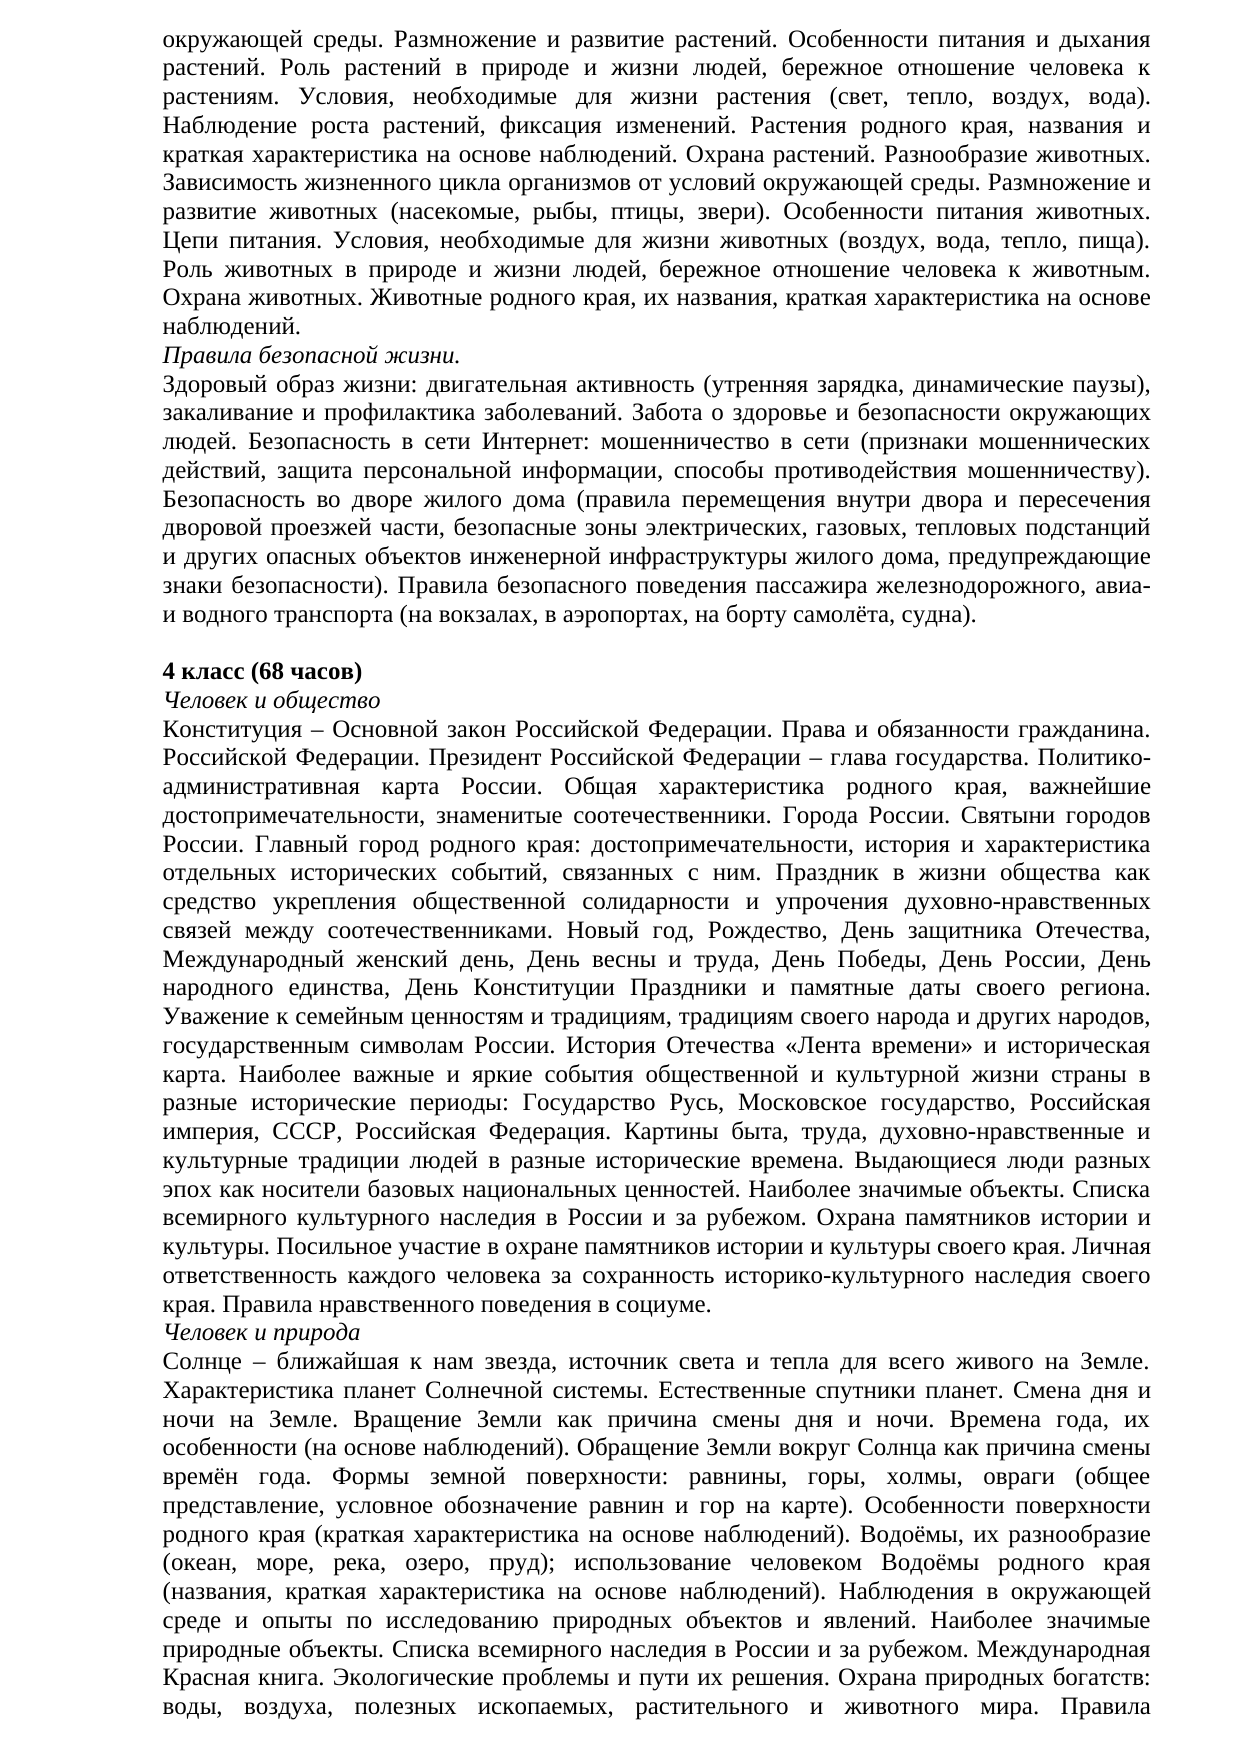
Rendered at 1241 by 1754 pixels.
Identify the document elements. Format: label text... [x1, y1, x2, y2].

text Конституция – Основной закон Российской Федерации. Права и обязанности гражданина. Российской Федерации. Президент Российской Федерации – глава государства. Политико-административная карта России. Общая характеристика родного края, важнейшие достопримечательности, знаменитые соотечественники. Города России. Святыни городов России. Главный город родного края: достопримечательности, история и характеристика отдельных исторических событий, связанных с ним. Праздник в жизни общества как средство укрепления общественной солидарности и упрочения духовно-нравственных связей между соотечественниками. Новый год, Рождество, День защитника Отечества, Международный женский день, День весны и труда, День Победы, День России, День народного единства, День Конституции Праздники и памятные даты своего региона. Уважение к семейным ценностям и традициям, традициям своего народа и других народов, государственным символам России. История Отечества «Лента времени» и историческая карта. Наиболее важные и яркие события общественной и культурной жизни страны в разные исторические периоды: Государство Русь, Московское государство, Российская империя, СССР, Российская Федерация. Картины быта, труда, духовно-нравственные и культурные традиции людей в разные исторические времена. Выдающиеся люди разных эпох как носители базовых национальных ценностей. Наиболее значимые объекты. Списка всемирного культурного наследия в России и за рубежом. Охрана памятников истории и культуры. Посильное участие в охране памятников истории и культуры своего края. Личная ответственность каждого человека за сохранность историко-культурного наследия своего края. Правила нравственного поведения в социуме. [162, 714, 1152, 1317]
text Здоровый образ жизни: двигательная активность (утренняя зарядка, динамические паузы), закаливание и профилактика заболеваний. Забота о здоровье и безопасности окружающих людей. Безопасность в сети Интернет: мошенничество в сети (признаки мошеннических действий, защита персональной информации, способы противодействия мошенничеству). Безопасность во дворе жилого дома (правила перемещения внутри двора и пересечения дворовой проезжей части, безопасные зоны электрических, газовых, тепловых подстанций и других опасных объектов инженерной инфраструктуры жилого дома, предупреждающие знаки безопасности). Правила безопасного поведения пассажира железнодорожного, авиа- и водного транспорта (на вокзалах, в аэропортах, на борту самолёта, судна). [162, 369, 1152, 627]
text окружающей среды. Размножение и развитие растений. Особенности питания и дыхания растений. Роль растений в природе и жизни людей, бережное отношение человека к растениям. Условия, необходимые для жизни растения (свет, тепло, воздух, вода). Наблюдение роста растений, фиксация изменений. Растения родного края, названия и краткая характеристика на основе наблюдений. Охрана растений. Разнообразие животных. Зависимость жизненного цикла организмов от условий окружающей среды. Размножение и развитие животных (насекомые, рыбы, птицы, звери). Особенности питания животных. Цепи питания. Условия, необходимые для жизни животных (воздух, вода, тепло, пища). Роль животных в природе и жизни людей, бережное отношение человека к животным. Охрана животных. Животные родного края, их названия, краткая характеристика на основе наблюдений. [162, 24, 1152, 340]
text 4 класс (68 часов) [162, 656, 1152, 685]
text Человек и природа [162, 1317, 1152, 1346]
text Человек и общество [162, 685, 1152, 714]
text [162, 1346, 1152, 1720]
text Правила безопасной жизни. [162, 340, 1152, 369]
